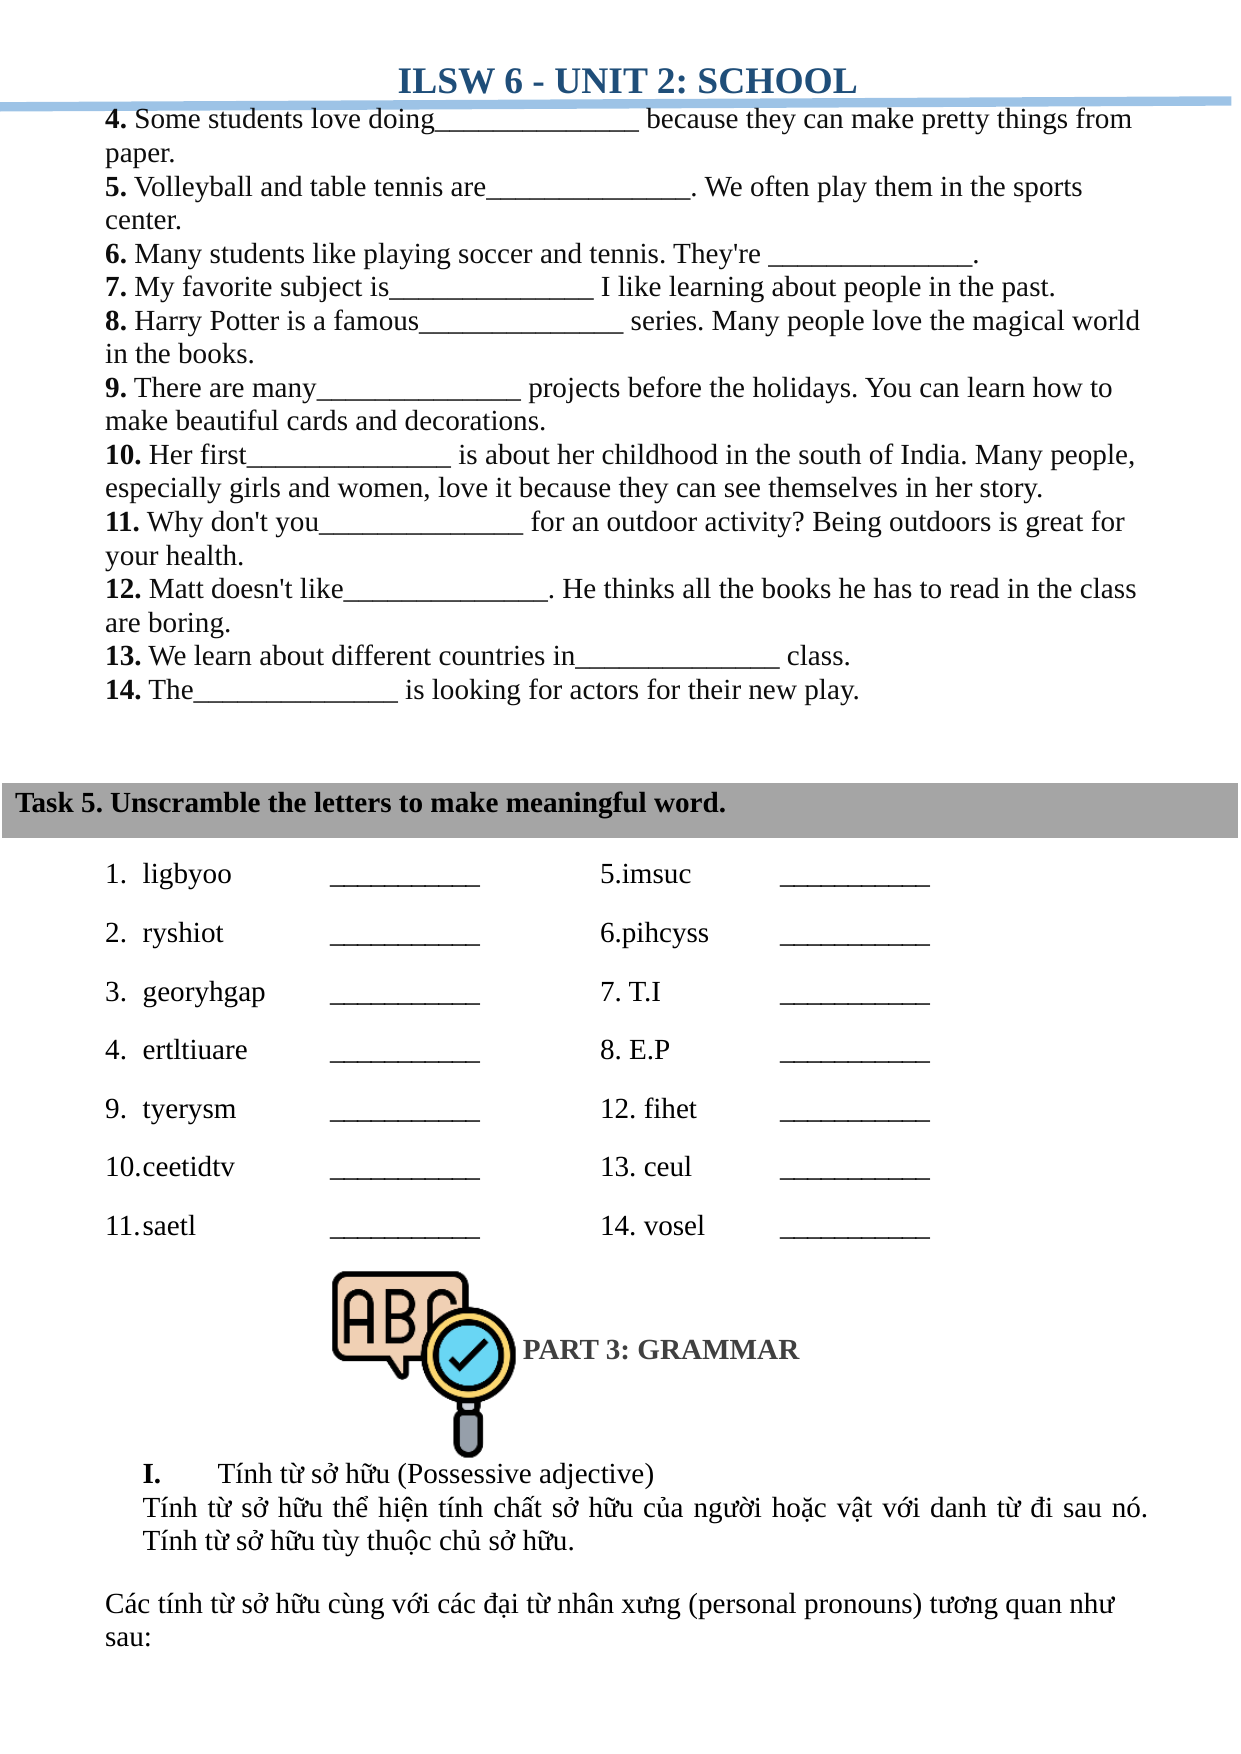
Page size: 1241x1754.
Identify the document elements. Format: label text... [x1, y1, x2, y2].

text 9. There are many______________ projects before the holidays. You can learn how to make beautiful cards and decorations. [105, 370, 1150, 437]
text 12. Matt doesn't like______________. He thinks all the books he has to read in the class are boring. 13. We learn about different countries in______________ class. [105, 571, 1150, 672]
text 1. ligbyoo 5.imsuc [105, 856, 1150, 890]
text 2. ryshiot 6.pihcyss [105, 915, 1150, 948]
list Tính từ sở hữu (Possessive adjective) [142, 1456, 1150, 1490]
picture [329, 1268, 518, 1461]
text 10. ceetidtv 13. ceul [105, 1149, 1150, 1183]
text 4. ertltiuare 8. E.P [105, 1032, 1150, 1066]
text 9. tyerysm 12. fihet [105, 1091, 1150, 1124]
text Tính từ sở hữu thể hiện tính chất sở hữu của người hoặc vật với danh từ đi sau nó. Tính từ sở hữu tùy thuộc chủ sở hữu. [142, 1490, 1150, 1557]
text 11. saetl 14. vosel [105, 1208, 1150, 1242]
text 10. Her first______________ is about her childhood in the south of India. Many people, especially girls and women, love it because they can see themselves in her story. [105, 437, 1150, 504]
text Các tính từ sở hữu cùng với các đại từ nhân xưng (personal pronouns) tương quan như sau: [105, 1586, 1150, 1653]
text 8. Harry Potter is a famous______________ series. Many people love the magical world in the books. [105, 303, 1150, 370]
text 14. The______________ is looking for actors for their new play. [105, 672, 1150, 705]
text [105, 102, 1150, 269]
text 11. Why don't you______________ for an outdoor activity? Being outdoors is great for your health. [105, 504, 1150, 571]
text 7. My favorite subject is______________ I like learning about people in the past. [105, 269, 1150, 303]
text 3. georyhgap 7. T.I [105, 974, 1150, 1007]
